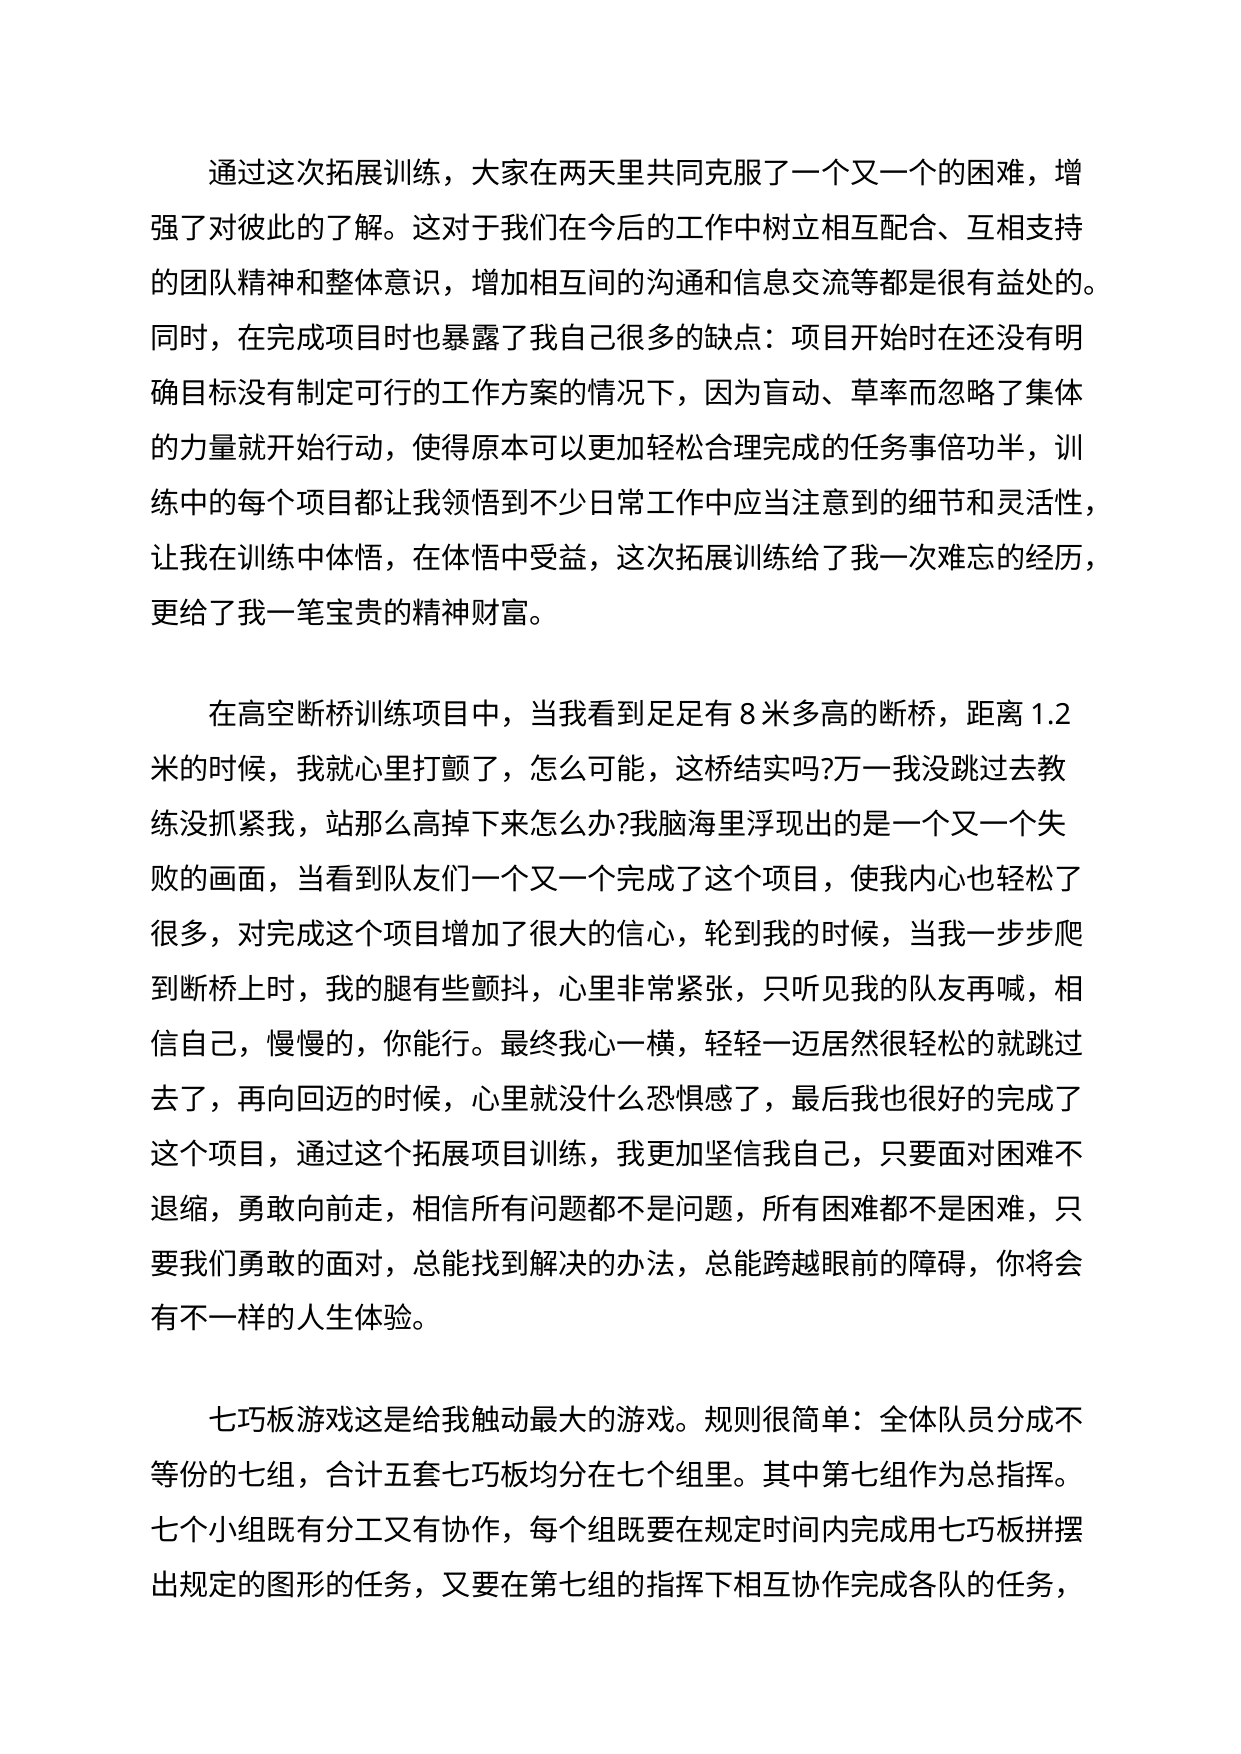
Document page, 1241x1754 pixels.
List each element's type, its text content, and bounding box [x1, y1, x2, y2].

text 通过这次拓展训练，大家在两天里共同克服了一个又一个的困难，增强了对彼此的了解。这对于我们在今后的工作中树立相互配合、互相支持的团队精神和整体意识，增加相互间的沟通和信息交流等都是很有益处的。同时，在完成项目时也暴露了我自己很多的缺点：项目开始时在还没有明确目标没有制定可行的工作方案的情况下，因为盲动、草率而忽略了集体的力量就开始行动，使得原本可以更加轻松合理完成的任务事倍功半，训练中的每个项目都让我领悟到不少日常工作中应当注意到的细节和灵活性，让我在训练中体悟，在体悟中受益，这次拓展训练给了我一次难忘的经历，更给了我一笔宝贵的精神财富。 [150, 150, 1090, 631]
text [150, 1397, 1090, 1604]
text 在高空断桥训练项目中，当我看到足足有8米多高的断桥，距离1.2米的时候，我就心里打颤了，怎么可能，这桥结实吗?万一我没跳过去教练没抓紧我，站那么高掉下来怎么办?我脑海里浮现出的是一个又一个失败的画面，当看到队友们一个又一个完成了这个项目，使我内心也轻松了很多，对完成这个项目增加了很大的信心，轮到我的时候，当我一步步爬到断桥上时，我的腿有些颤抖，心里非常紧张，只听见我的队友再喊，相信自己，慢慢的，你能行。最终我心一横，轻轻一迈居然很轻松的就跳过去了，再向回迈的时候，心里就没什么恐惧感了，最后我也很好的完成了这个项目，通过这个拓展项目训练，我更加坚信我自己，只要面对困难不退缩，勇敢向前走，相信所有问题都不是问题，所有困难都不是困难，只要我们勇敢的面对，总能找到解决的办法，总能跨越眼前的障碍，你将会有不一样的人生体验。 [150, 691, 1090, 1337]
